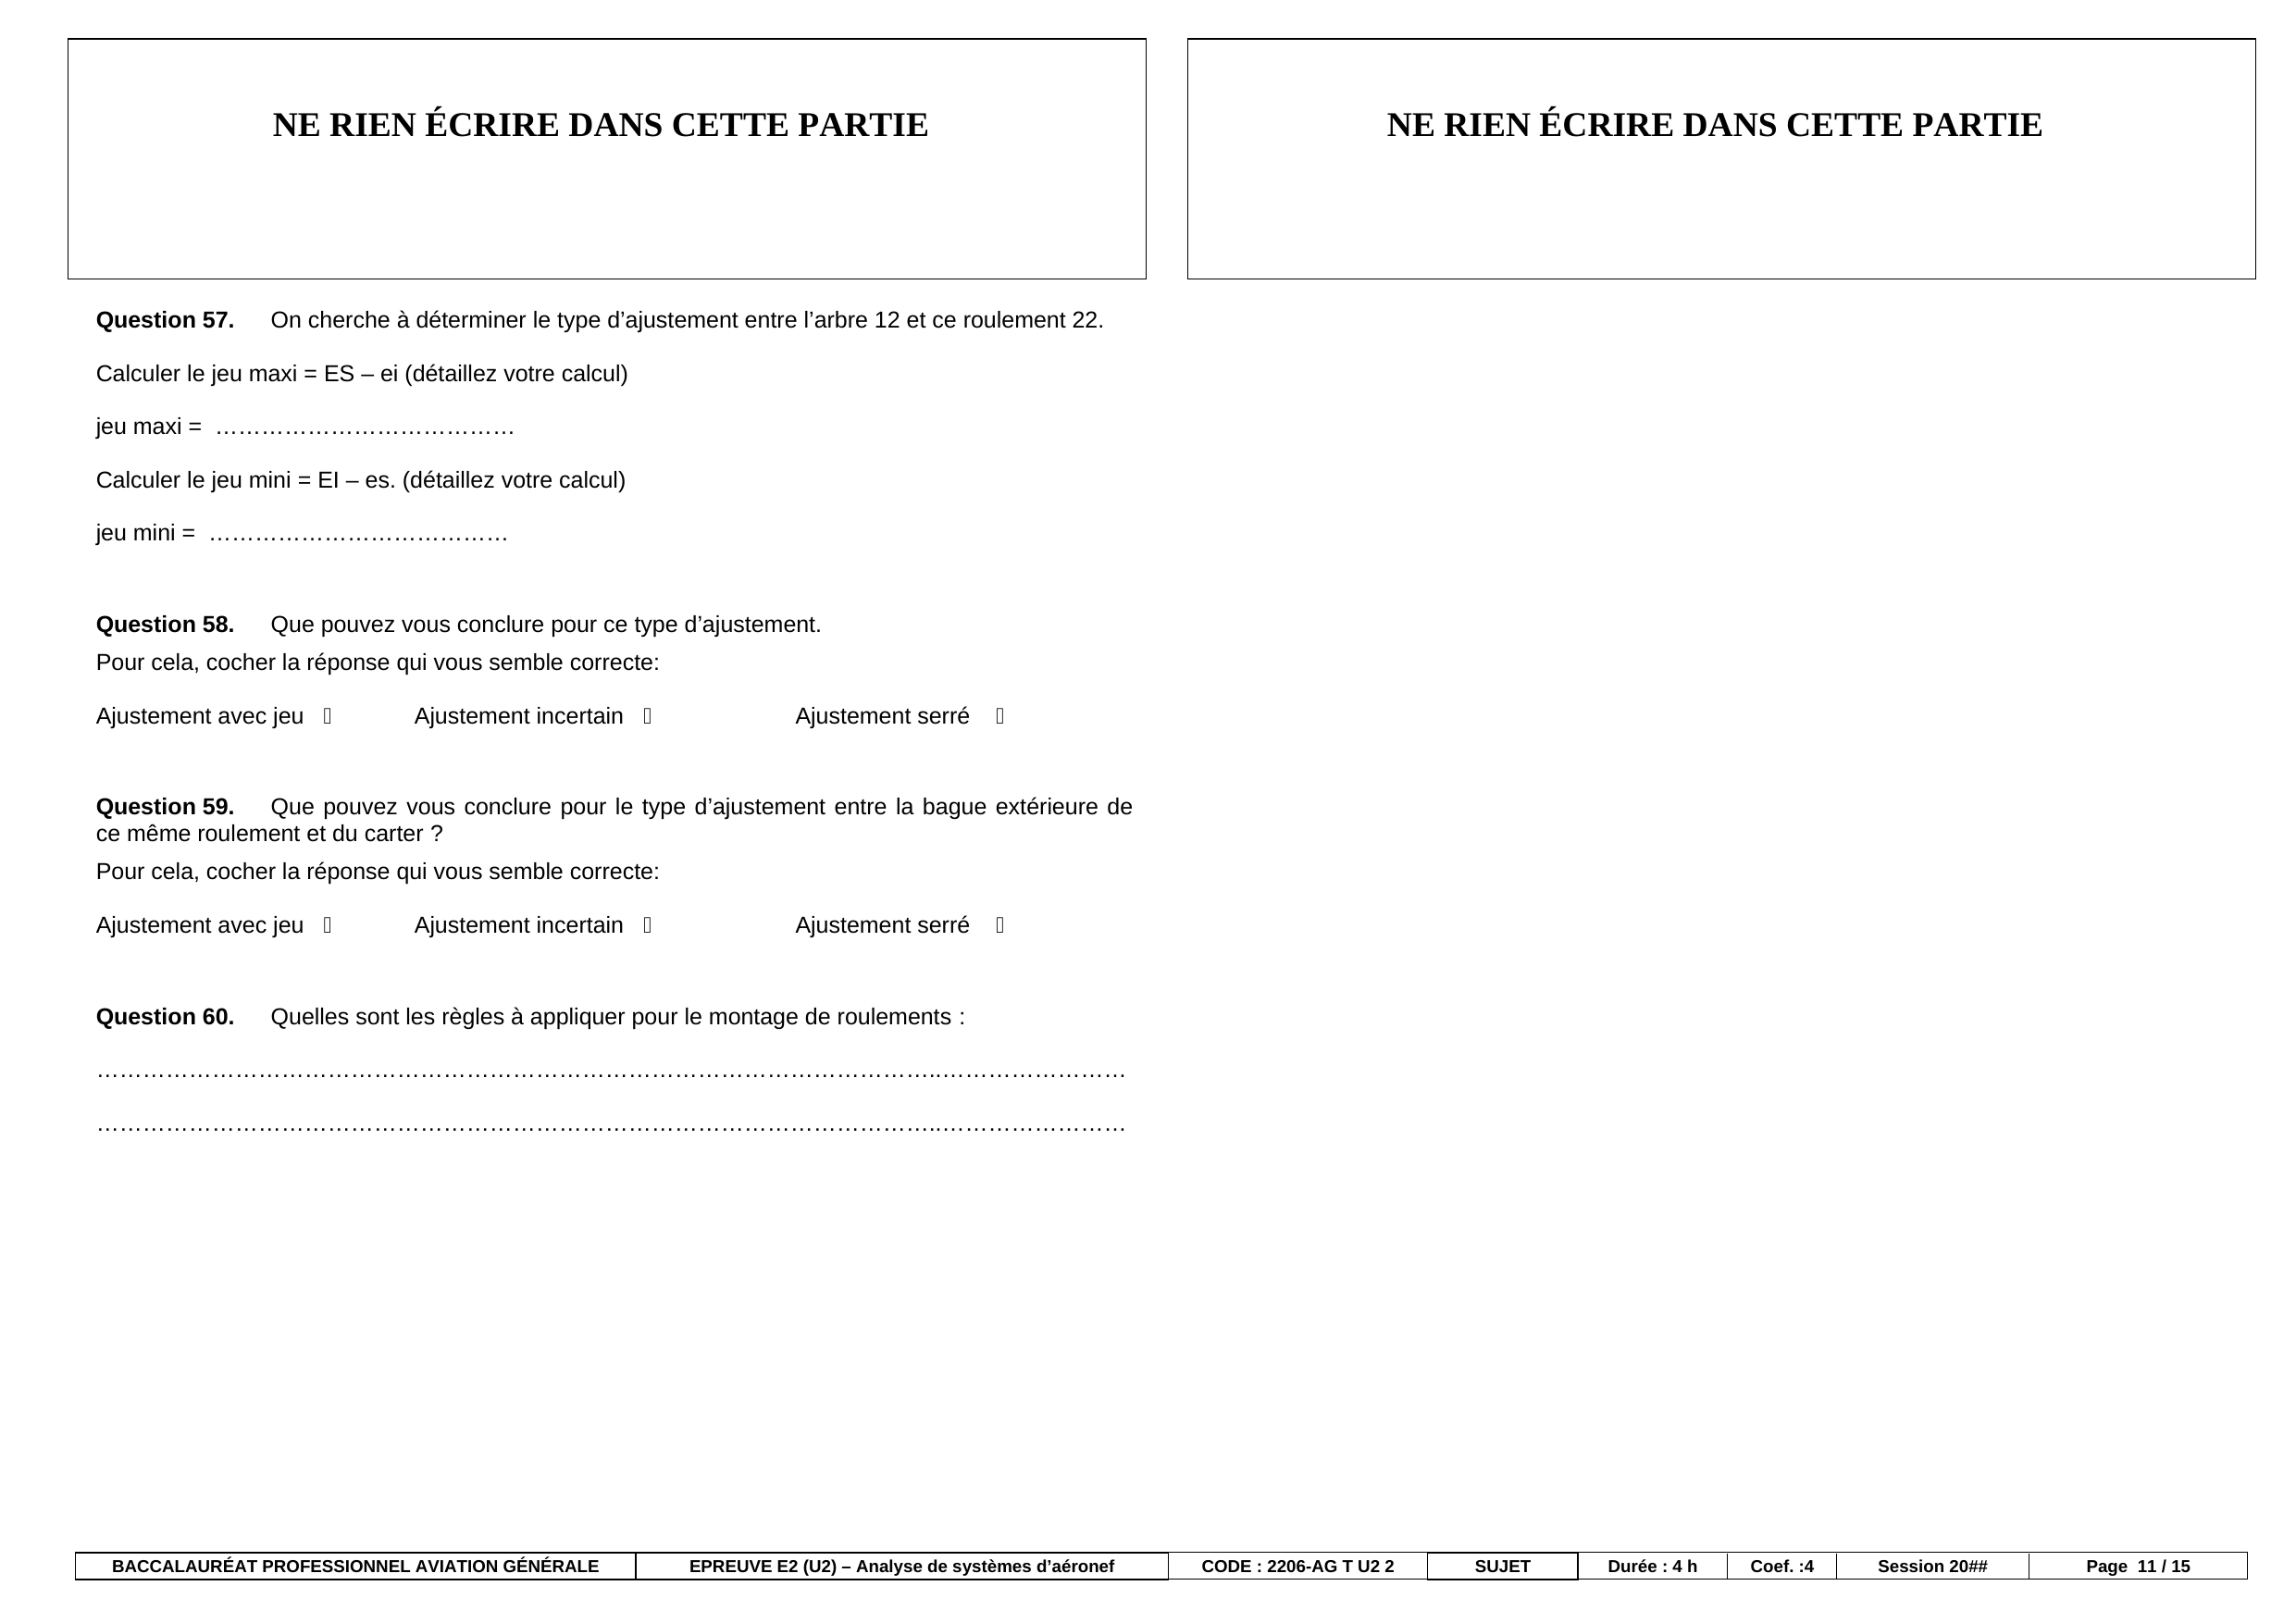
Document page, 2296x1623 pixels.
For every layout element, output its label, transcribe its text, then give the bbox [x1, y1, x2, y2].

text Calculer le jeu maxi = ES – ei (détaillez votre calcul) jeu maxi = ………………………………… [95, 359, 1135, 440]
subtitle Pour cela, cocher la réponse qui vous semble correcte: [95, 858, 1135, 885]
subtitle Quelles sont les règles à appliquer pour le montage de roulements : [95, 1003, 1135, 1029]
text Calculer le jeu mini = EI – es. (détaillez votre calcul) jeu mini = ………………………………… [95, 465, 1135, 546]
text Ajustement avec jeu Ajustement incertain Ajustement serré [95, 911, 1135, 938]
subtitle Que pouvez vous conclure pour ce type d’ajustement. [95, 611, 1135, 637]
subtitle Que pouvez vous conclure pour le type d’ajustement entre la bague extérieure de ce même roulement et du carter ? [95, 793, 1135, 847]
text ………………………………………………………………………………………………..…………………… [95, 1109, 1135, 1135]
subtitle On cherche à déterminer le type d’ajustement entre l’arbre 12 et ce roulement 22. [95, 306, 1135, 333]
subtitle Pour cela, cocher la réponse qui vous semble correcte: [95, 649, 1135, 675]
text Ajustement avec jeu Ajustement incertain Ajustement serré [95, 701, 1135, 728]
text ………………………………………………………………………………………………..…………………… [95, 1056, 1135, 1083]
